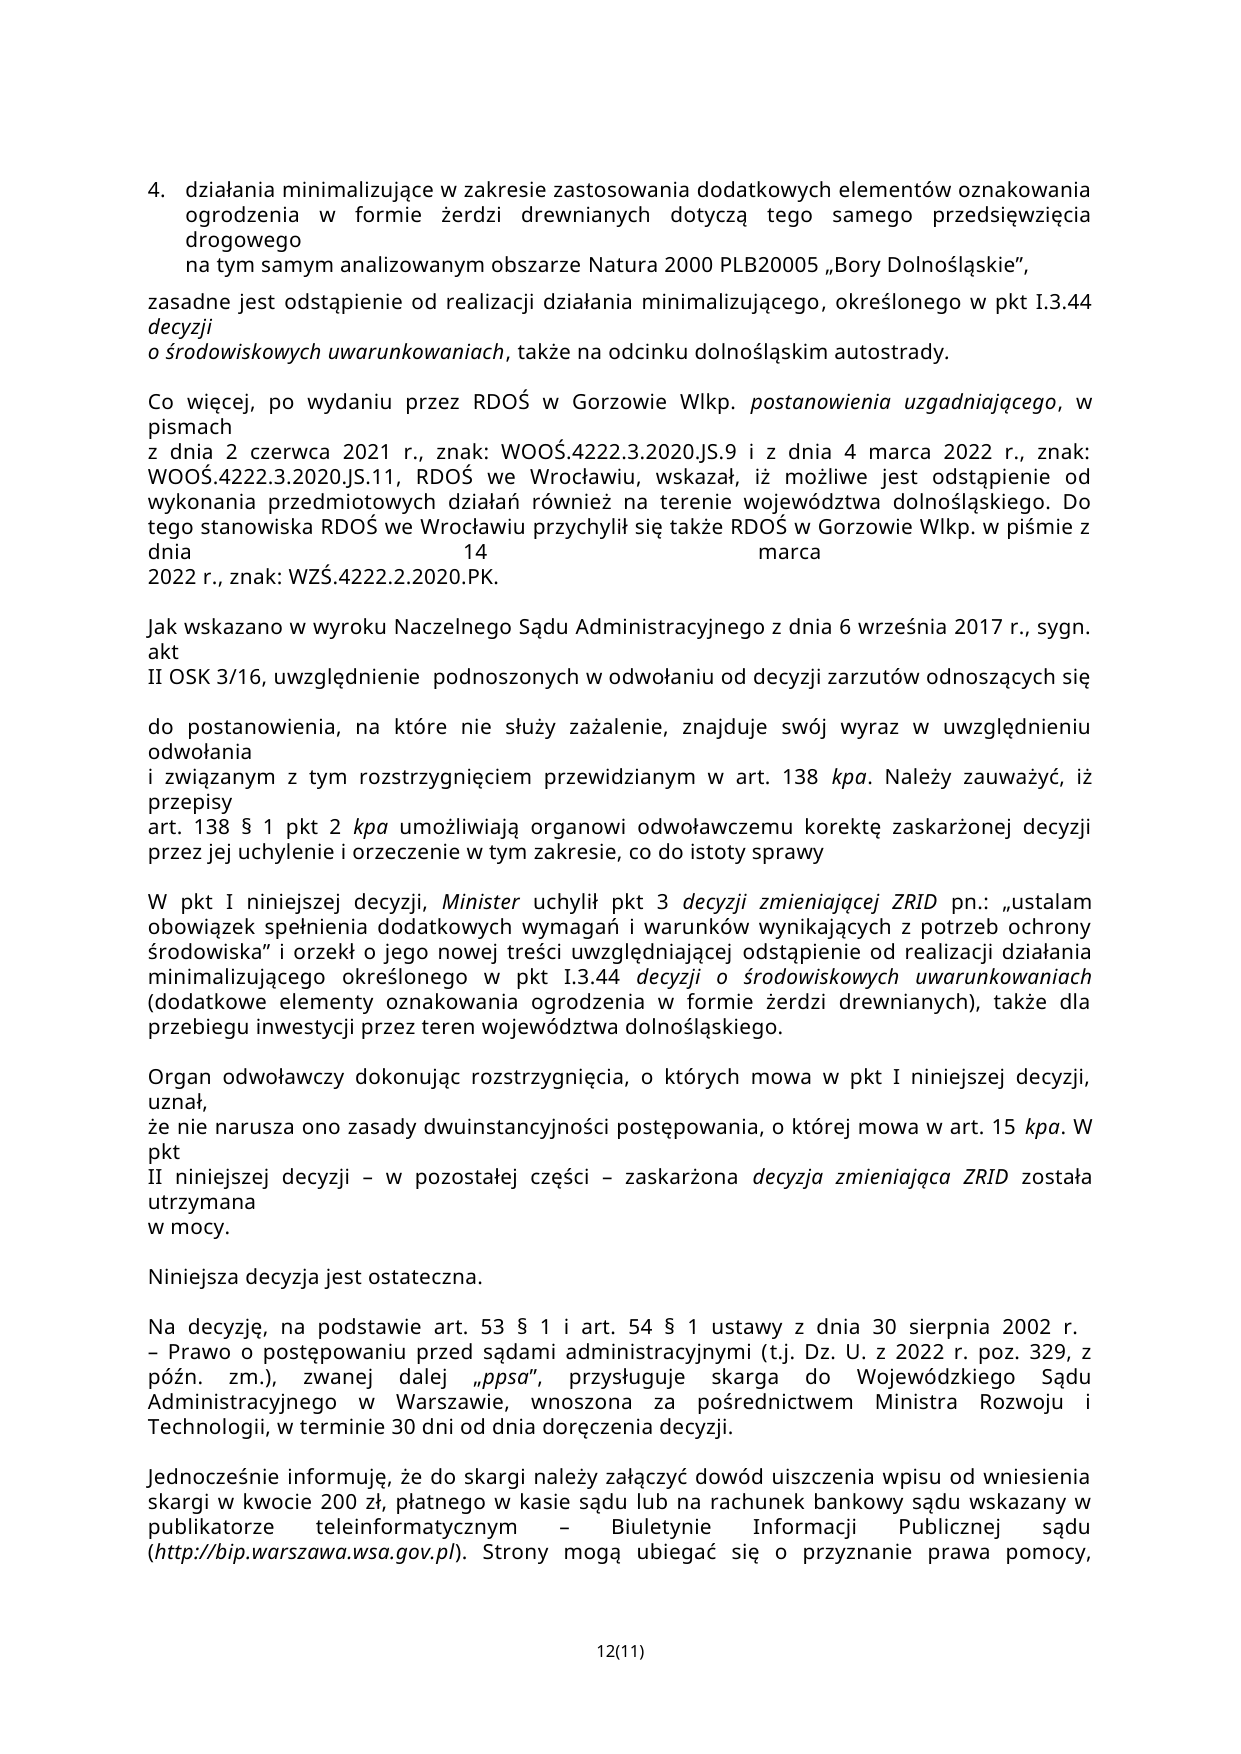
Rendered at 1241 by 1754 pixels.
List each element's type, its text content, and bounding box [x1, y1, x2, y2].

text Jak wskazano w wyroku Naczelnego Sądu Administracyjnego z dnia 6 września 2017 r., sygn. akt II OSK 3/16, uwzględnienie podnoszonych w odwołaniu od decyzji zarzutów odnoszących się do postanowienia, na które nie służy zażalenie, znajduje swój wyraz w uwzględnieniu odwołania i związanym z tym rozstrzygnięciem przewidzianym w art. 138 kpa. Należy zauważyć, iż przepisy art. 138 § 1 pkt 2 kpa umożliwiają organowi odwoławczemu korektę zaskarżonej decyzji przez jej uchylenie i orzeczenie w tym zakresie, co do istoty sprawy [148, 615, 1092, 865]
text Niniejsza decyzja jest ostateczna. [148, 1265, 1092, 1290]
text Co więcej, po wydaniu przez RDOŚ w Gorzowie Wlkp. postanowienia uzgadniającego, w pismach z dnia 2 czerwca 2021 r., znak: WOOŚ.4222.3.2020.JS.9 i z dnia 4 marca 2022 r., znak: WOOŚ.4222.3.2020.JS.11, RDOŚ we Wrocławiu, wskazał, iż możliwe jest odstąpienie od wykonania przedmiotowych działań również na terenie województwa dolnośląskiego. Do tego stanowiska RDOŚ we Wrocławiu przychylił się także RDOŚ w Gorzowie Wlkp. w piśmie z dnia 14 marca 2022 r., znak: WZŚ.4222.2.2020.PK. [148, 390, 1092, 590]
text W pkt I niniejszej decyzji, Minister uchylił pkt 3 decyzji zmieniającej ZRID pn.: „ustalam obowiązek spełnienia dodatkowych wymagań i warunków wynikających z potrzeb ochrony środowiska” i orzekł o jego nowej treści uwzględniającej odstąpienie od realizacji działania minimalizującego określonego w pkt I.3.44 decyzji o środowiskowych uwarunkowaniach (dodatkowe elementy oznakowania ogrodzenia w formie żerdzi drewnianych), także dla przebiegu inwestycji przez teren województwa dolnośląskiego. [148, 890, 1092, 1040]
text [148, 1465, 1092, 1565]
text Organ odwoławczy dokonując rozstrzygnięcia, o których mowa w pkt I niniejszej decyzji, uznał, że nie narusza ono zasady dwuinstancyjności postępowania, o której mowa w art. 15 kpa. W pkt II niniejszej decyzji – w pozostałej części – zaskarżona decyzja zmieniająca ZRID została utrzymana w mocy. [148, 1065, 1092, 1240]
list działania minimalizujące w zakresie zastosowania dodatkowych elementów oznakowania ogrodzenia w formie żerdzi drewnianych dotyczą tego samego przedsięwzięcia drogowego na tym samym analizowanym obszarze Natura 2000 PLB20005 „Bory Dolnośląskie”, [148, 177, 1092, 277]
text Na decyzję, na podstawie art. 53 § 1 i art. 54 § 1 ustawy z dnia 30 sierpnia 2002 r. – Prawo o postępowaniu przed sądami administracyjnymi (t.j. Dz. U. z 2022 r. poz. 329, z późn. zm.), zwanej dalej „ppsa”, przysługuje skarga do Wojewódzkiego Sądu Administracyjnego w Warszawie, wnoszona za pośrednictwem Ministra Rozwoju i Technologii, w terminie 30 dni od dnia doręczenia decyzji. [148, 1315, 1092, 1440]
text zasadne jest odstąpienie od realizacji działania minimalizującego, określonego w pkt I.3.44 decyzji o środowiskowych uwarunkowaniach, także na odcinku dolnośląskim autostrady. [148, 290, 1092, 365]
